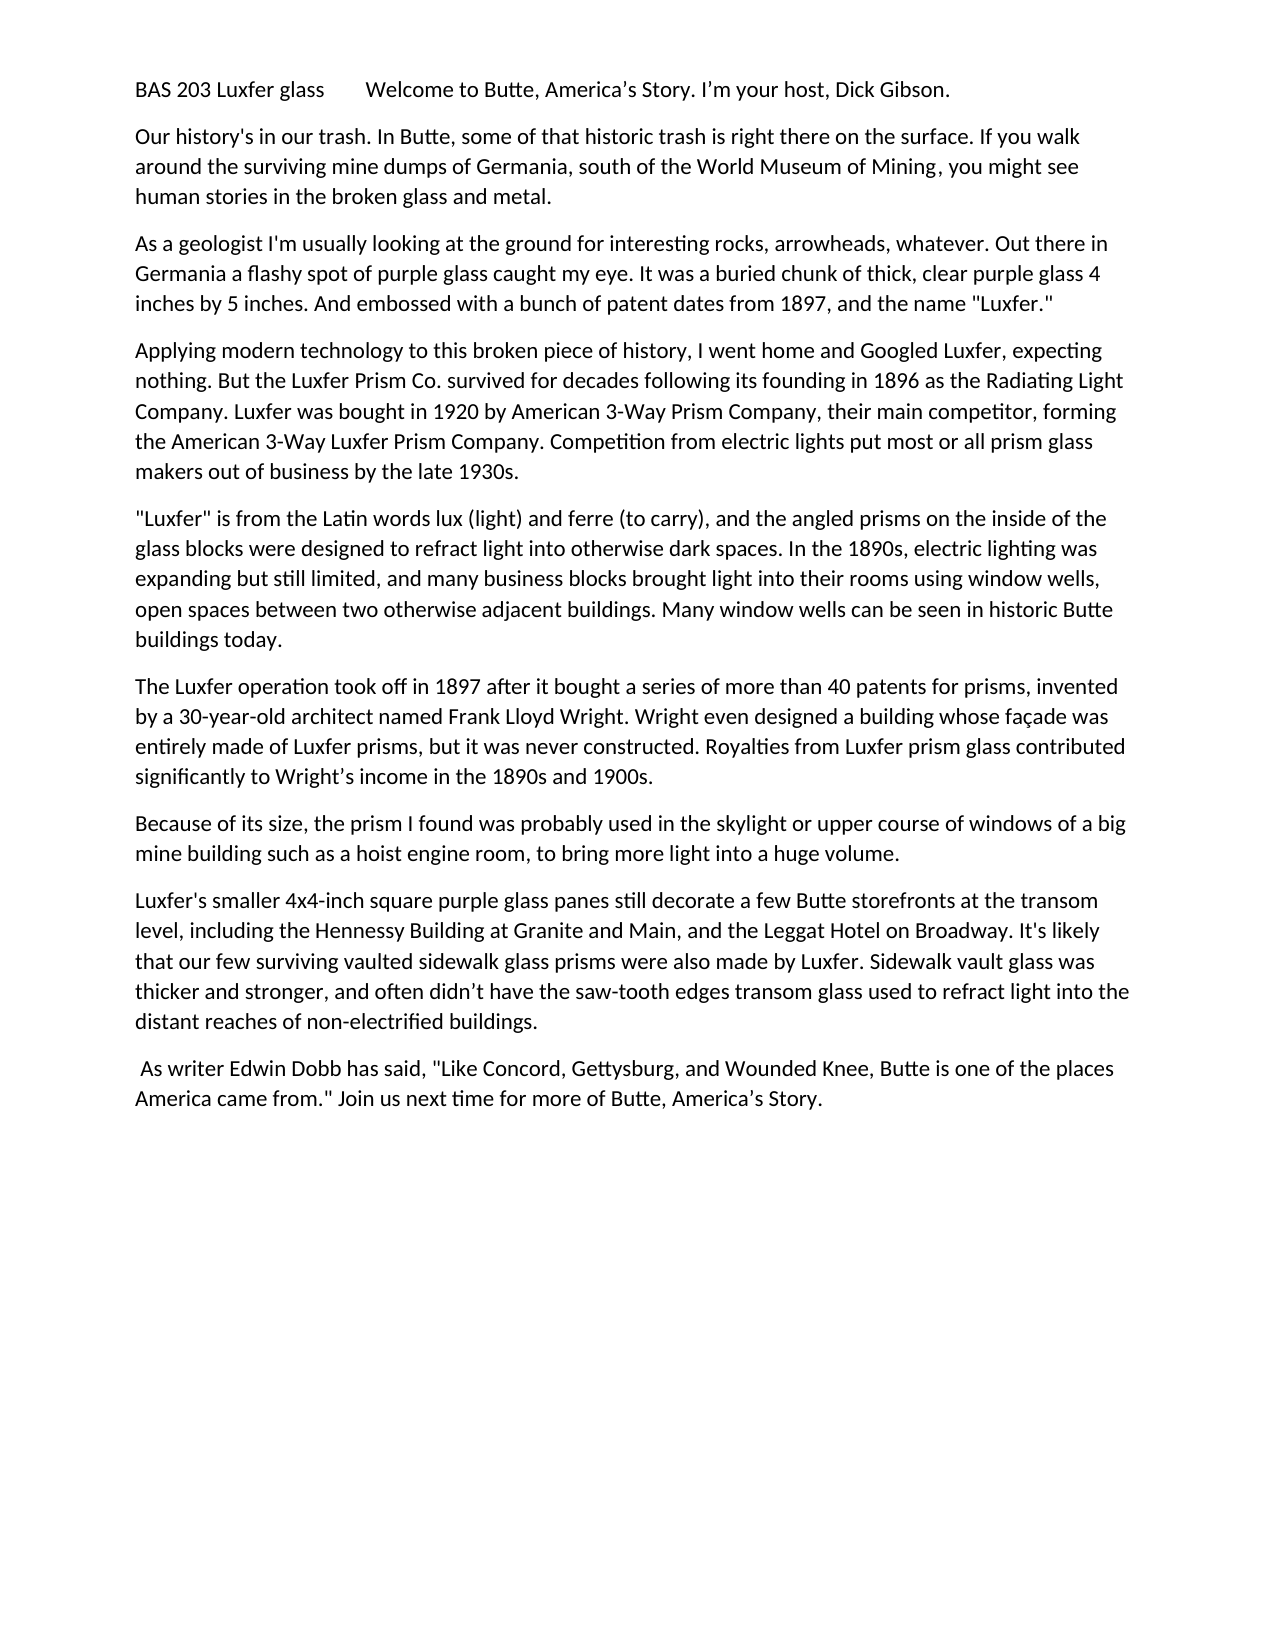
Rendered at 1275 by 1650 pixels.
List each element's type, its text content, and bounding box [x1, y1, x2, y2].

text As writer Edwin Dobb has said, "Like Concord, Gettysburg, and Wounded Knee, Butte is one of the places America came from." Join us next time for more of Butte, America’s Story. [135, 1054, 1140, 1112]
text Luxfer's smaller 4x4-inch square purple glass panes still decorate a few Butte storefronts at the transom level, including the Hennessy Building at Granite and Main, and the Leggat Hotel on Broadway. It's likely that our few surviving vaulted sidewalk glass prisms were also made by Luxfer. Sidewalk vault glass was thicker and stronger, and often didn’t have the saw-tooth edges transom glass used to refract light into the distant reaches of non-electrified buildings. [135, 886, 1140, 1035]
text The Luxfer operation took off in 1897 after it bought a series of more than 40 patents for prisms, invented by a 30-year-old architect named Frank Lloyd Wright. Wright even designed a building whose façade was entirely made of Luxfer prisms, but it was never constructed. Royalties from Luxfer prism glass contributed significantly to Wright’s income in the 1890s and 1900s. [135, 672, 1140, 791]
text Because of its size, the prism I found was probably used in the skylight or upper course of windows of a big mine building such as a hoist engine room, to bring more light into a huge volume. [135, 809, 1140, 868]
text Our history's in our trash. In Butte, some of that historic trash is right there on the surface. If you walk around the surviving mine dumps of Germania, south of the World Museum of Mining, you might see human stories in the broken glass and metal. [135, 122, 1140, 210]
text "Luxfer" is from the Latin words lux (light) and ferre (to carry), and the angled prisms on the inside of the glass blocks were designed to refract light into otherwise dark spaces. In the 1890s, electric lighting was expanding but still limited, and many business blocks brought light into their rooms using window wells, open spaces between two otherwise adjacent buildings. Many window wells can be seen in historic Butte buildings today. [135, 504, 1140, 653]
text Applying modern technology to this broken piece of history, I went home and Googled Luxfer, expecting nothing. But the Luxfer Prism Co. survived for decades following its founding in 1896 as the Radiating Light Company. Luxfer was bought in 1920 by American 3-Way Prism Company, their main competitor, forming the American 3-Way Luxfer Prism Company. Competition from electric lights put most or all prism glass makers out of business by the late 1930s. [135, 336, 1140, 485]
text As a geologist I'm usually looking at the ground for interesting rocks, arrowheads, whatever. Out there in Germania a flashy spot of purple glass caught my eye. It was a buried chunk of thick, clear purple glass 4 inches by 5 inches. And embossed with a bunch of patent dates from 1897, and the name "Luxfer." [135, 229, 1140, 318]
text BAS 203 Luxfer glass Welcome to Butte, America’s Story. I’m your host, Dick Gibson. [135, 75, 1097, 103]
